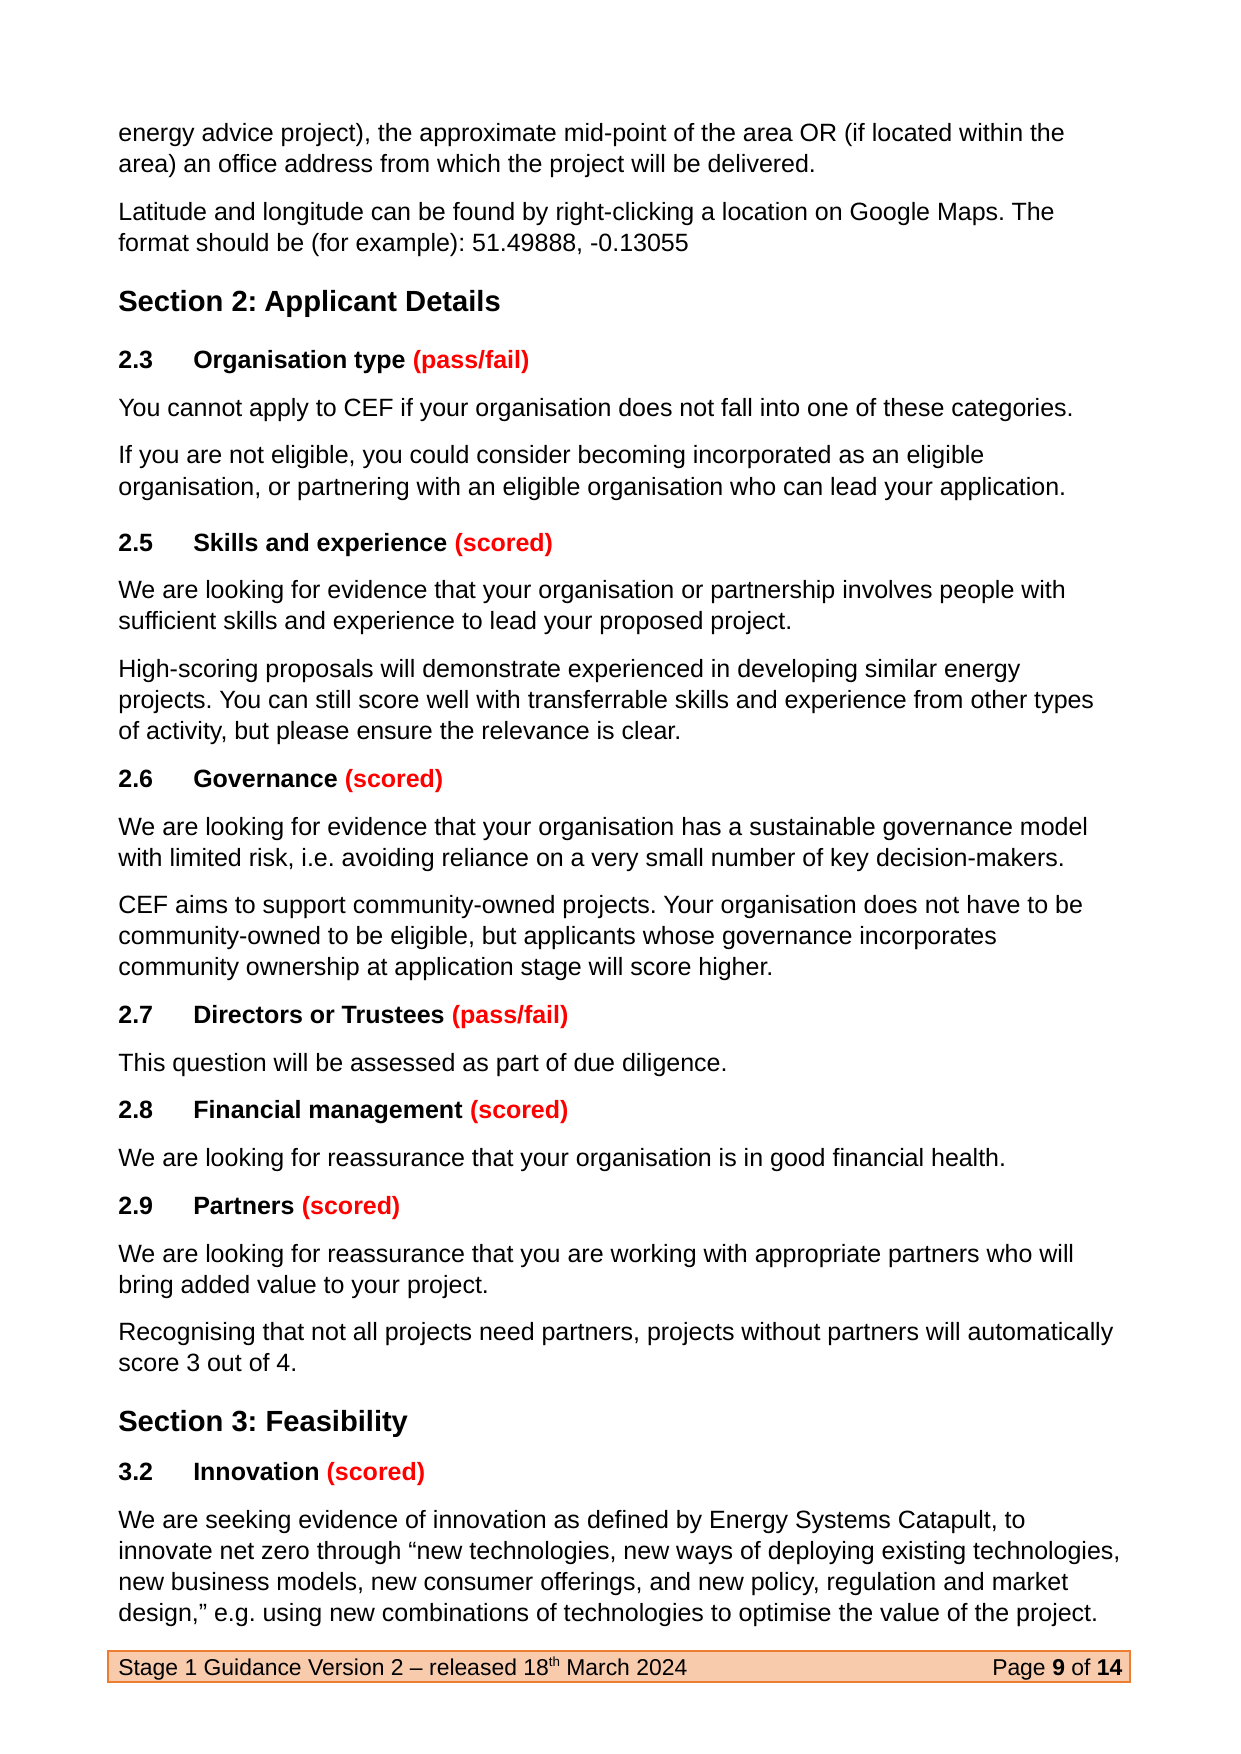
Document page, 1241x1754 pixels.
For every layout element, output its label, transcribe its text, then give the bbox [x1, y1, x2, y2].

subtitle Section 2: Applicant Details [118, 284, 1122, 317]
subtitle Section 3: Feasibility [118, 1404, 1122, 1438]
text We are looking for reassurance that your organisation is in good financial health. [118, 1143, 1122, 1172]
text We are looking for reassurance that you are working with appropriate partners who will bring added value to your project. [118, 1239, 1122, 1298]
text 3.2 Innovation (scored) [118, 1457, 1122, 1486]
text 2.7 Directors or Trustees (pass/fail) [118, 1000, 1122, 1029]
text This question will be assessed as part of due diligence. [118, 1048, 1122, 1077]
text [118, 118, 1122, 178]
text Latitude and longitude can be found by right-clicking a location on Google Maps. The format should be (for example): 51.49888, -0.13055 [118, 197, 1122, 257]
text We are looking for evidence that your organisation or partnership involves people with sufficient skills and experience to lead your proposed project. [118, 575, 1122, 635]
text 2.6 Governance (scored) [118, 764, 1122, 793]
text CEF aims to support community-owned projects. Your organisation does not have to be community-owned to be eligible, but applicants whose governance incorporates community ownership at application stage will score higher. [118, 890, 1122, 981]
text 2.3 Organisation type (pass/fail) [118, 345, 1122, 374]
text High-scoring proposals will demonstrate experienced in developing similar energy projects. You can still score well with transferrable skills and experience from other types of activity, but please ensure the relevance is clear. [118, 654, 1122, 745]
text 2.5 Skills and experience (scored) [118, 528, 1122, 556]
text 2.8 Financial management (scored) [118, 1096, 1122, 1124]
text 2.9 Partners (scored) [118, 1191, 1122, 1220]
text If you are not eligible, you could consider becoming incorporated as an eligible organisation, or partnering with an eligible organisation who can lead your application. [118, 441, 1122, 500]
text You cannot apply to CEF if your organisation does not fall into one of these categories. [118, 393, 1122, 422]
text Recognising that not all projects need partners, projects without partners will automatically score 3 out of 4. [118, 1317, 1122, 1377]
text We are seeking evidence of innovation as defined by Energy Systems Catapult, to innovate net zero through “new technologies, new ways of deploying existing technologies, new business models, new consumer offerings, and new policy, regulation and market design,” e.g. using new combinations of technologies to optimise the value of the project. [118, 1505, 1122, 1627]
text We are looking for evidence that your organisation has a sustainable governance model with limited risk, i.e. avoiding reliance on a very small number of key decision-makers. [118, 812, 1122, 871]
